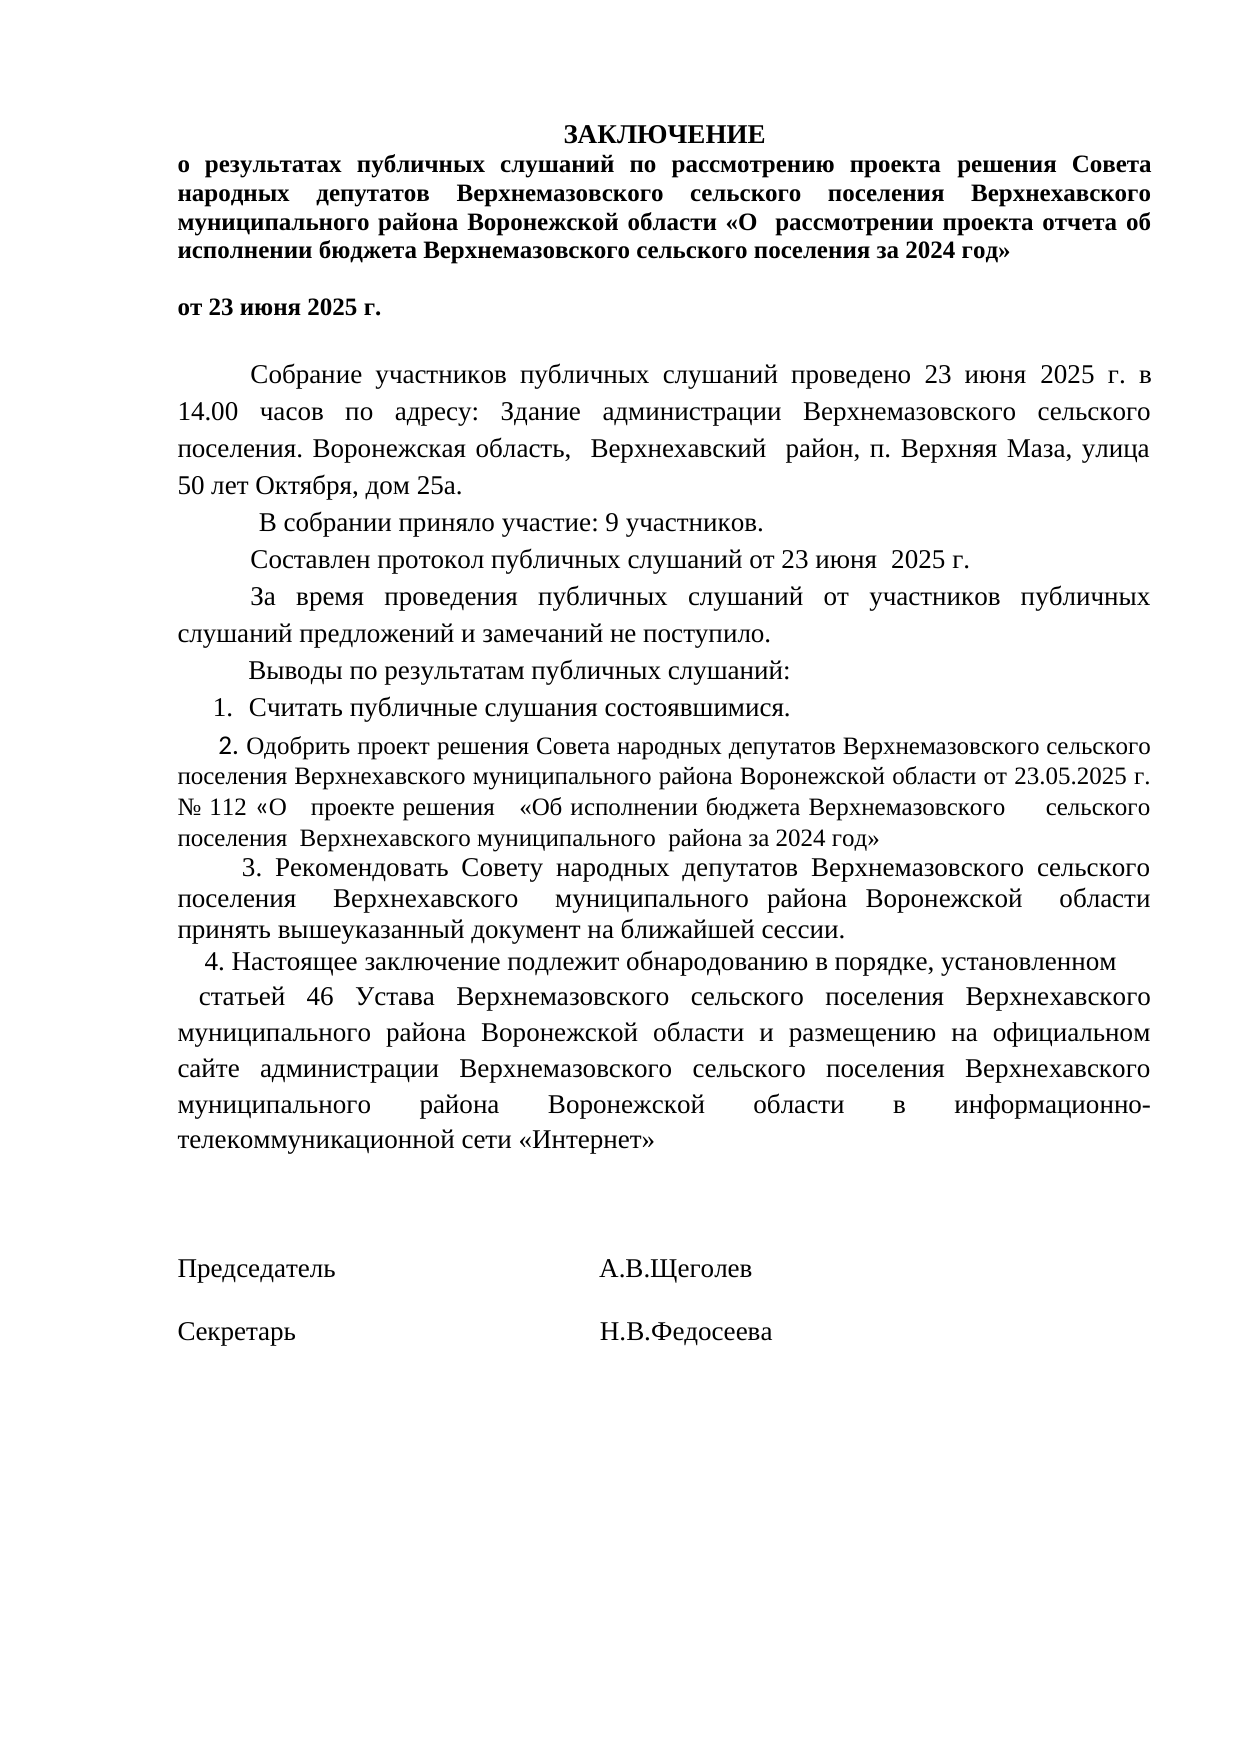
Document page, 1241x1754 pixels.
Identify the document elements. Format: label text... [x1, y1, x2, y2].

text статьей 46 Устава Верхнемазовского сельского поселения Верхнехавского муниципального района Воронежской области и размещению на официальном сайте администрации Верхнемазовского сельского поселения Верхнехавского муниципального района Воронежской области в информационно- телекоммуникационной сети «Интернет» [177, 981, 1152, 1154]
text 3. Рекомендовать Совету народных депутатов Верхнемазовского сельского поселения Верхнехавского муниципального района Воронежской области принять вышеуказанный документ на ближайшей сессии. [177, 851, 1152, 945]
text 2. Одобрить проект решения Совета народных депутатов Верхнемазовского сельского поселения Верхнехавского муниципального района Воронежской области от 23.05.2025 г. № 112 «О проекте решения «Об исполнении бюджета Верхнемазовского сельского поселения Верхнехавского муниципального района за 2024 год» [177, 728, 1152, 851]
text о результатах публичных слушаний по рассмотрению проекта решения Совета народных депутатов Верхнемазовского сельского поселения Верхнехавского муниципального района Воронежской области «О рассмотрении проекта отчета об исполнении бюджета Верхнемазовского сельского поселения за 2024 год» [177, 149, 1152, 264]
list Считать публичные слушания состоявшимися. [177, 691, 1152, 722]
text В собрании приняло участие: 9 участников. [177, 506, 1152, 537]
text Секретарь Н.В.Федосеева [177, 1315, 1152, 1346]
text Председатель А.В.Щеголев [177, 1253, 1152, 1284]
text Собрание участников публичных слушаний проведено 23 июня 2025 г. в 14.00 часов по адресу: Здание администрации Верхнемазовского сельского поселения. Воронежская область, Верхнехавский район, п. Верхняя Маза, улица 50 лет Октября, дом 25а. [177, 358, 1152, 500]
text Выводы по результатам публичных слушаний: [177, 654, 1152, 685]
text Составлен протокол публичных слушаний от 23 июня 2025 г. [177, 543, 1152, 574]
text За время проведения публичных слушаний от участников публичных слушаний предложений и замечаний не поступило. [177, 580, 1152, 648]
text от 23 июня 2025 г. [177, 292, 1152, 321]
text ЗАКЛЮЧЕНИЕ [177, 118, 1152, 149]
text 4. Настоящее заключение подлежит обнародованию в порядке, установленном [177, 945, 1152, 976]
